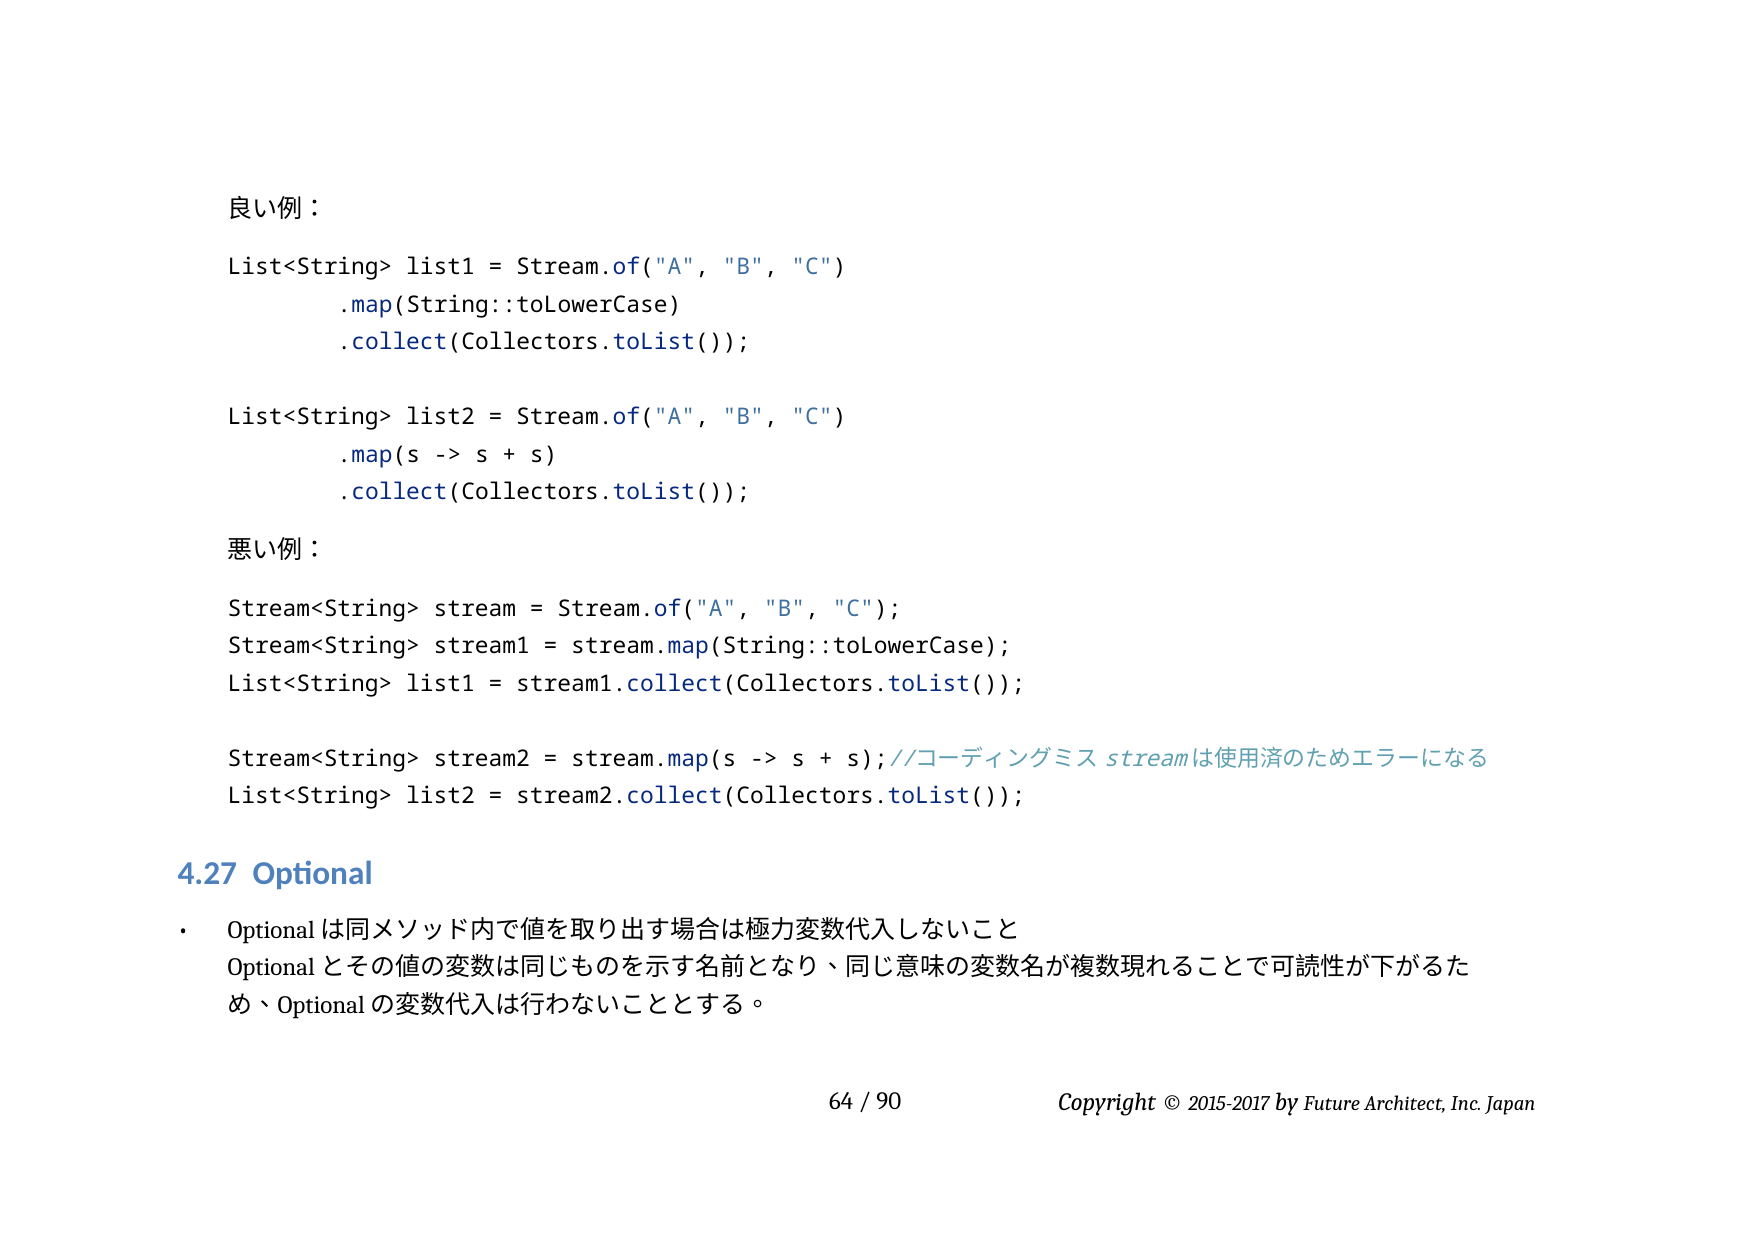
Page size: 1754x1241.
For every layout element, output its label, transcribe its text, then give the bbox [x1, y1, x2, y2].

list Stream<String> stream = Stream.of("A", "B", "C"); Stream<String> stream1 = stream.map(String::toLowerCase); List<String> list1 = stream1.collect(Collectors.toList()); Stream<String> stream2 = stream.map(s -> s + s);//コーディングミス streamは使用済のためエラーになる List<String> list2 = stream2.collect(Collectors.toList()); [177, 589, 1547, 814]
list 悪い例： [177, 531, 1547, 568]
list Optionalは同メソッド内で値を取り出す場合は極力変数代入しないこと Optionalとその値の変数は同じものを示す名前となり、同じ意味の変数名が複数現れることで可読性が下がるため、Optionalの変数代入は行わないこととする。 [177, 910, 1547, 1022]
list 良い例： [177, 189, 1547, 226]
list List<String> list1 = Stream.of("A", "B", "C") .map(String::toLowerCase) .collect(Collectors.toList()); List<String> list2 = Stream.of("A", "B", "C") .map(s -> s + s) .collect(Collectors.toList()); [177, 247, 1547, 510]
subtitle Optional [177, 835, 1547, 910]
